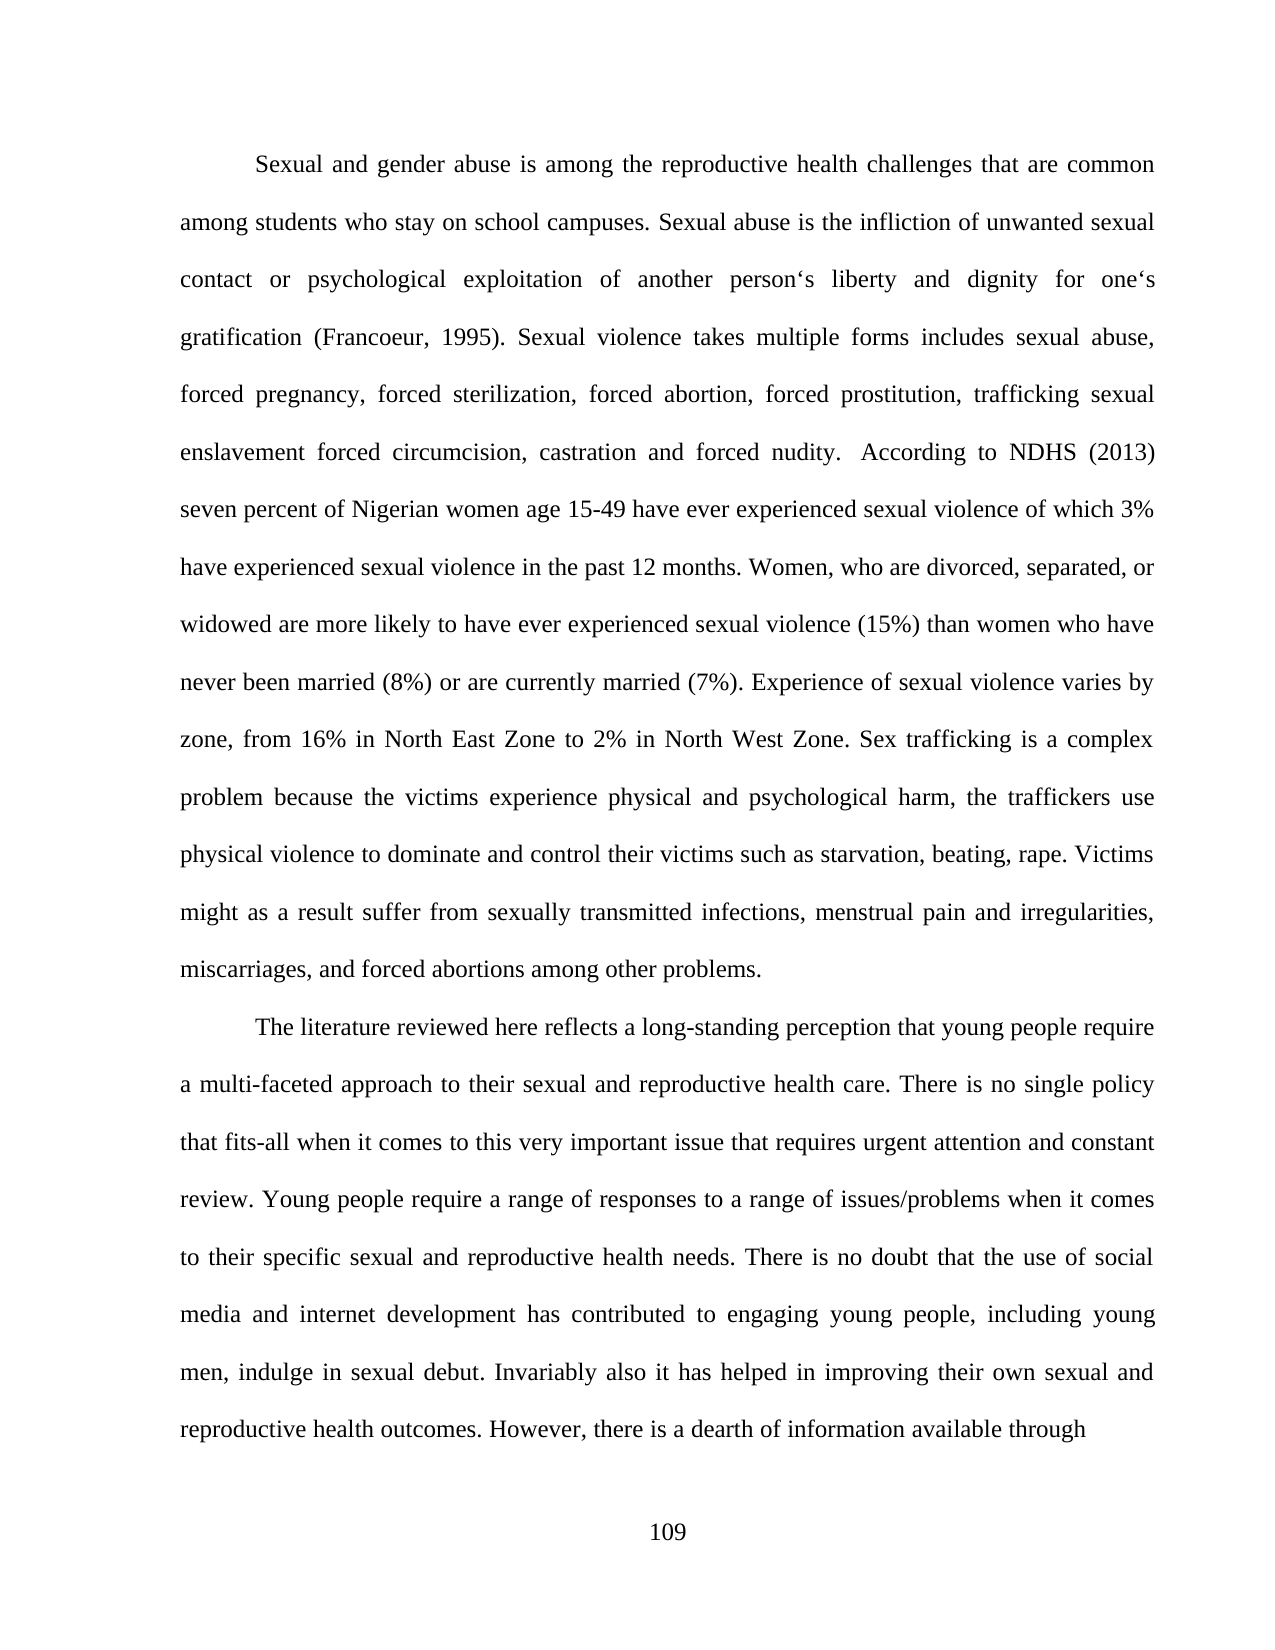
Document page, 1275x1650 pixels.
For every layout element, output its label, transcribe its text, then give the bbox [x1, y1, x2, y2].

text Sexual and gender abuse is among the reproductive health challenges that are common among students who stay on school campuses. Sexual abuse is the infliction of unwanted sexual contact or psychological exploitation of another person‘s liberty and dignity for one‘s gratification (Francoeur, 1995). Sexual violence takes multiple forms includes sexual abuse, forced pregnancy, forced sterilization, forced abortion, forced prostitution, trafficking sexual enslavement forced circumcision, castration and forced nudity. According to NDHS (2013) seven percent of Nigerian women age 15-49 have ever experienced sexual violence of which 3% have experienced sexual violence in the past 12 months. Women, who are divorced, separated, or widowed are more likely to have ever experienced sexual violence (15%) than women who have never been married (8%) or are currently married (7%). Experience of sexual violence varies by zone, from 16% in North East Zone to 2% in North West Zone. Sex trafficking is a complex problem because the victims experience physical and psychological harm, the traffickers use physical violence to dominate and control their victims such as starvation, beating, rape. Victims might as a result suffer from sexually transmitted infections, menstrual pain and irregularities, miscarriages, and forced abortions among other problems. [180, 149, 1155, 983]
text The literature reviewed here reflects a long-standing perception that young people require a multi-faceted approach to their sexual and reproductive health care. There is no single policy that fits-all when it comes to this very important issue that requires urgent attention and constant review. Young people require a range of responses to a range of issues/problems when it comes to their specific sexual and reproductive health needs. There is no doubt that the use of social media and internet development has contributed to engaging young people, including young men, indulge in sexual debut. Invariably also it has helped in improving their own sexual and reproductive health outcomes. However, there is a dearth of information available through [180, 1012, 1155, 1443]
